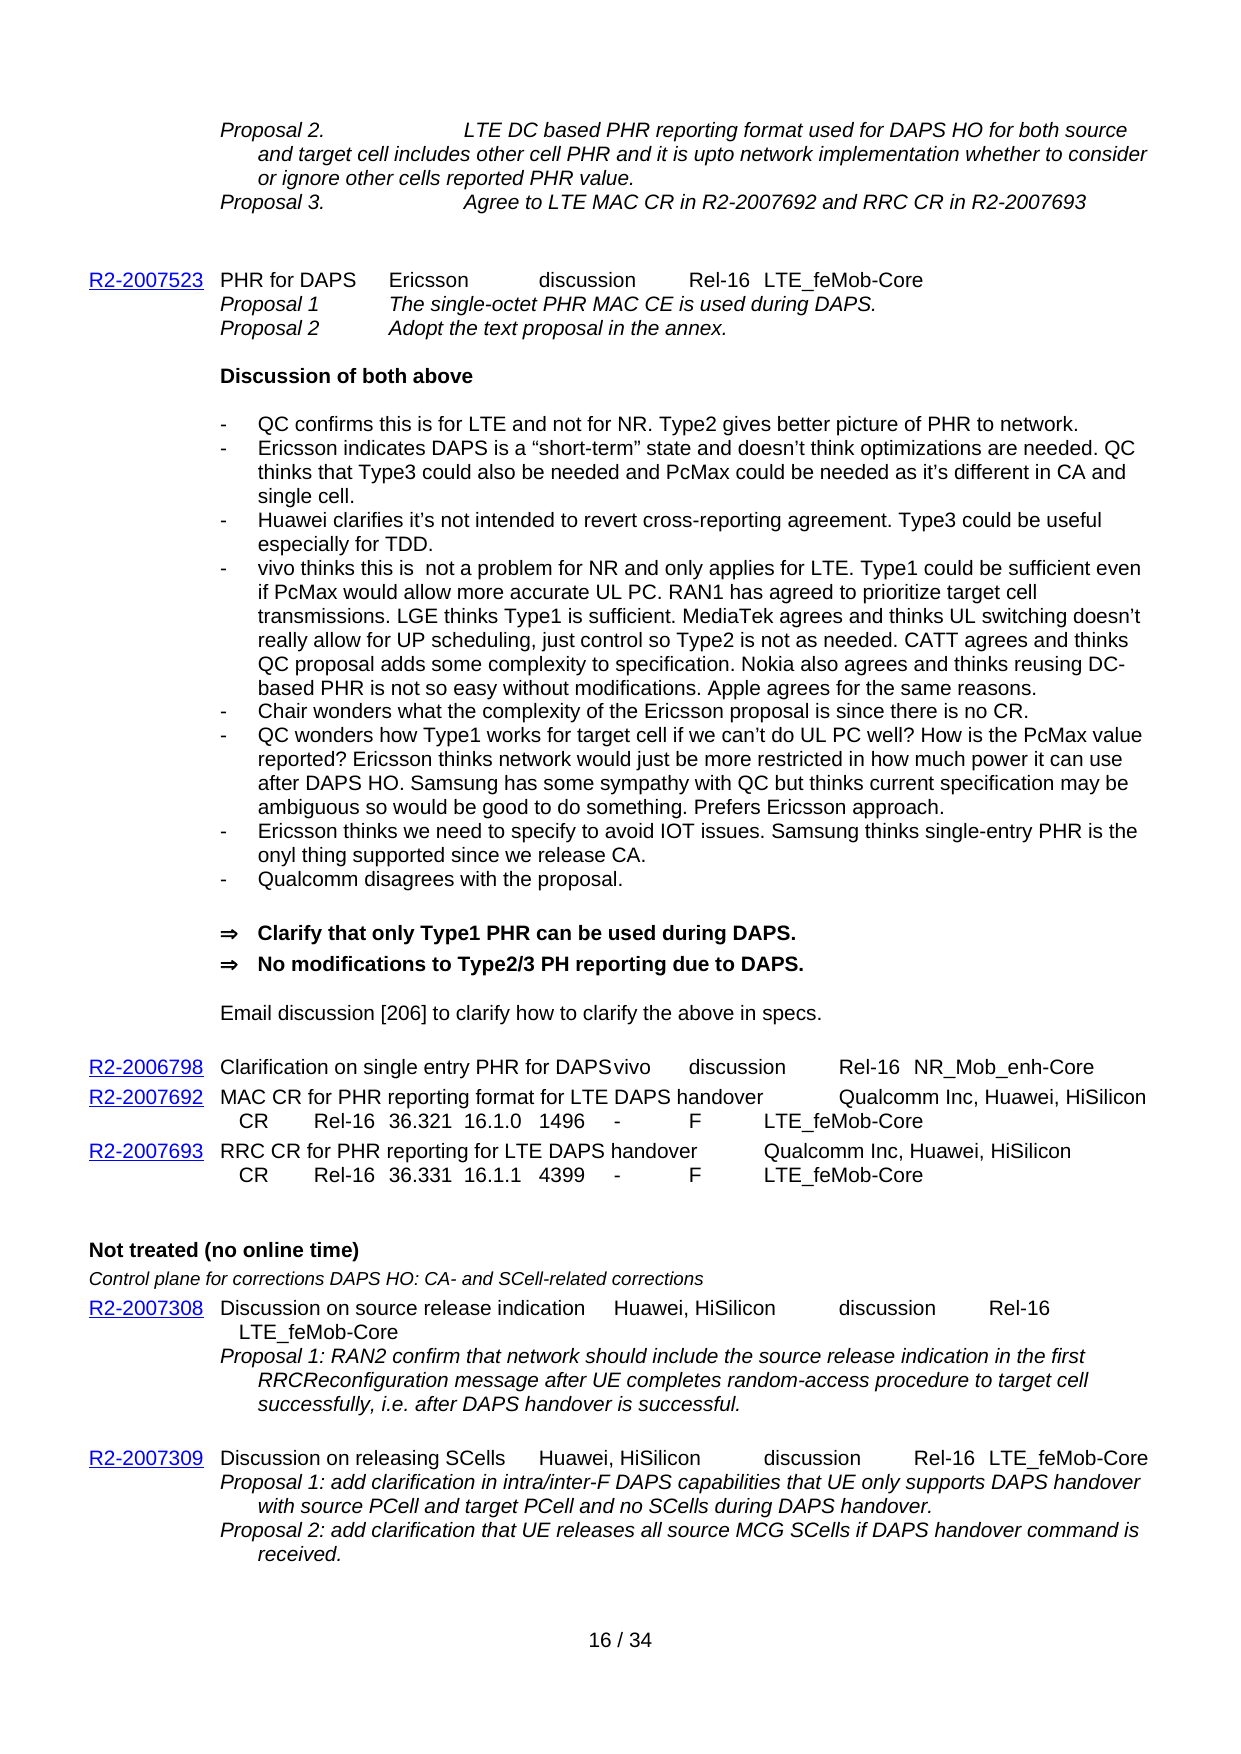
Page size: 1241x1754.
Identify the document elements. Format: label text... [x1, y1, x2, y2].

text Control plane for corrections DAPS HO: CA- and SCell-related corrections [89, 1268, 1152, 1289]
text Proposal 2 Adopt the text proposal in the annex. [220, 316, 1152, 340]
text - QC wonders how Type1 works for target cell if we can’t do UL PC well? How is the PcMax value reported? Ericsson thinks network would just be more restricted in how much power it can use after DAPS HO. Samsung has some sympathy with QC but thinks current specification may be ambiguous so would be good to do something. Prefers Ericsson approach. [220, 723, 1152, 819]
text - Ericsson indicates DAPS is a “short-term” state and doesn’t think optimizations are needed. QC thinks that Type3 could also be needed and PcMax could be needed as it’s different in CA and single cell. [220, 436, 1152, 508]
text - Qualcomm disagrees with the proposal. [220, 867, 1152, 891]
title R2-2007693 RRC CR for PHR reporting for LTE DAPS handover Qualcomm Inc, Huawei, HiSilicon CR Rel-16 36.331 16.1.1 4399 - F LTE_feMob-Core [89, 1139, 1152, 1187]
title R2-2007523 PHR for DAPS Ericsson discussion Rel-16 LTE_feMob-Core [89, 268, 1152, 292]
text - Chair wonders what the complexity of the Ericsson proposal is since there is no CR. [220, 699, 1152, 723]
text Not treated (no online time) [89, 1238, 1152, 1262]
title R2-2007692 MAC CR for PHR reporting format for LTE DAPS handover Qualcomm Inc, Huawei, HiSilicon CR Rel-16 36.321 16.1.0 1496 - F LTE_feMob-Core [89, 1085, 1152, 1133]
text Clarify that only Type1 PHR can be used during DAPS. [220, 921, 1152, 946]
text Discussion of both above [220, 364, 1152, 388]
text Email discussion [206] to clarify how to clarify the above in specs. [220, 1000, 1152, 1024]
text - QC confirms this is for LTE and not for NR. Type2 gives better picture of PHR to network. [220, 412, 1152, 436]
text - Ericsson thinks we need to specify to avoid IOT issues. Samsung thinks single-entry PHR is the onyl thing supported since we release CA. [220, 819, 1152, 867]
text Proposal 1: add clarification in intra/inter-F DAPS capabilities that UE only supports DAPS handover with source PCell and target PCell and no SCells during DAPS handover. [220, 1469, 1152, 1517]
title R2-2007309 Discussion on releasing SCells Huawei, HiSilicon discussion Rel-16 LTE_feMob-Core [89, 1446, 1152, 1469]
text Proposal 1: RAN2 confirm that network should include the source release indication in the first RRCReconfiguration message after UE completes random-access procedure to target cell successfully, i.e. after DAPS handover is successful. [220, 1343, 1152, 1415]
title R2-2006798 Clarification on single entry PHR for DAPS vivo discussion Rel-16 NR_Mob_enh-Core [89, 1054, 1152, 1078]
text Proposal 2. LTE DC based PHR reporting format used for DAPS HO for both source and target cell includes other cell PHR and it is upto network implementation whether to consider or ignore other cells reported PHR value. [220, 118, 1152, 190]
title R2-2007308 Discussion on source release indication Huawei, HiSilicon discussion Rel-16 LTE_feMob-Core [89, 1296, 1152, 1343]
text - Huawei clarifies it’s not intended to revert cross-reporting agreement. Type3 could be useful especially for TDD. [220, 508, 1152, 556]
text - vivo thinks this is not a problem for NR and only applies for LTE. Type1 could be sufficient even if PcMax would allow more accurate UL PC. RAN1 has agreed to prioritize target cell transmissions. LGE thinks Type1 is sufficient. MediaTek agrees and thinks UL switching doesn’t really allow for UP scheduling, just control so Type2 is not as needed. CATT agrees and thinks QC proposal adds some complexity to specification. Nokia also agrees and thinks reusing DC-based PHR is not so easy without modifications. Apple agrees for the same reasons. [220, 556, 1152, 699]
text No modifications to Type2/3 PH reporting due to DAPS. [220, 952, 1152, 976]
text Proposal 1 The single-octet PHR MAC CE is used during DAPS. [220, 292, 1152, 316]
text Proposal 3. Agree to LTE MAC CR in R2-2007692 and RRC CR in R2-2007693 [220, 190, 1152, 214]
text Proposal 2: add clarification that UE releases all source MCG SCells if DAPS handover command is received. [220, 1517, 1152, 1565]
